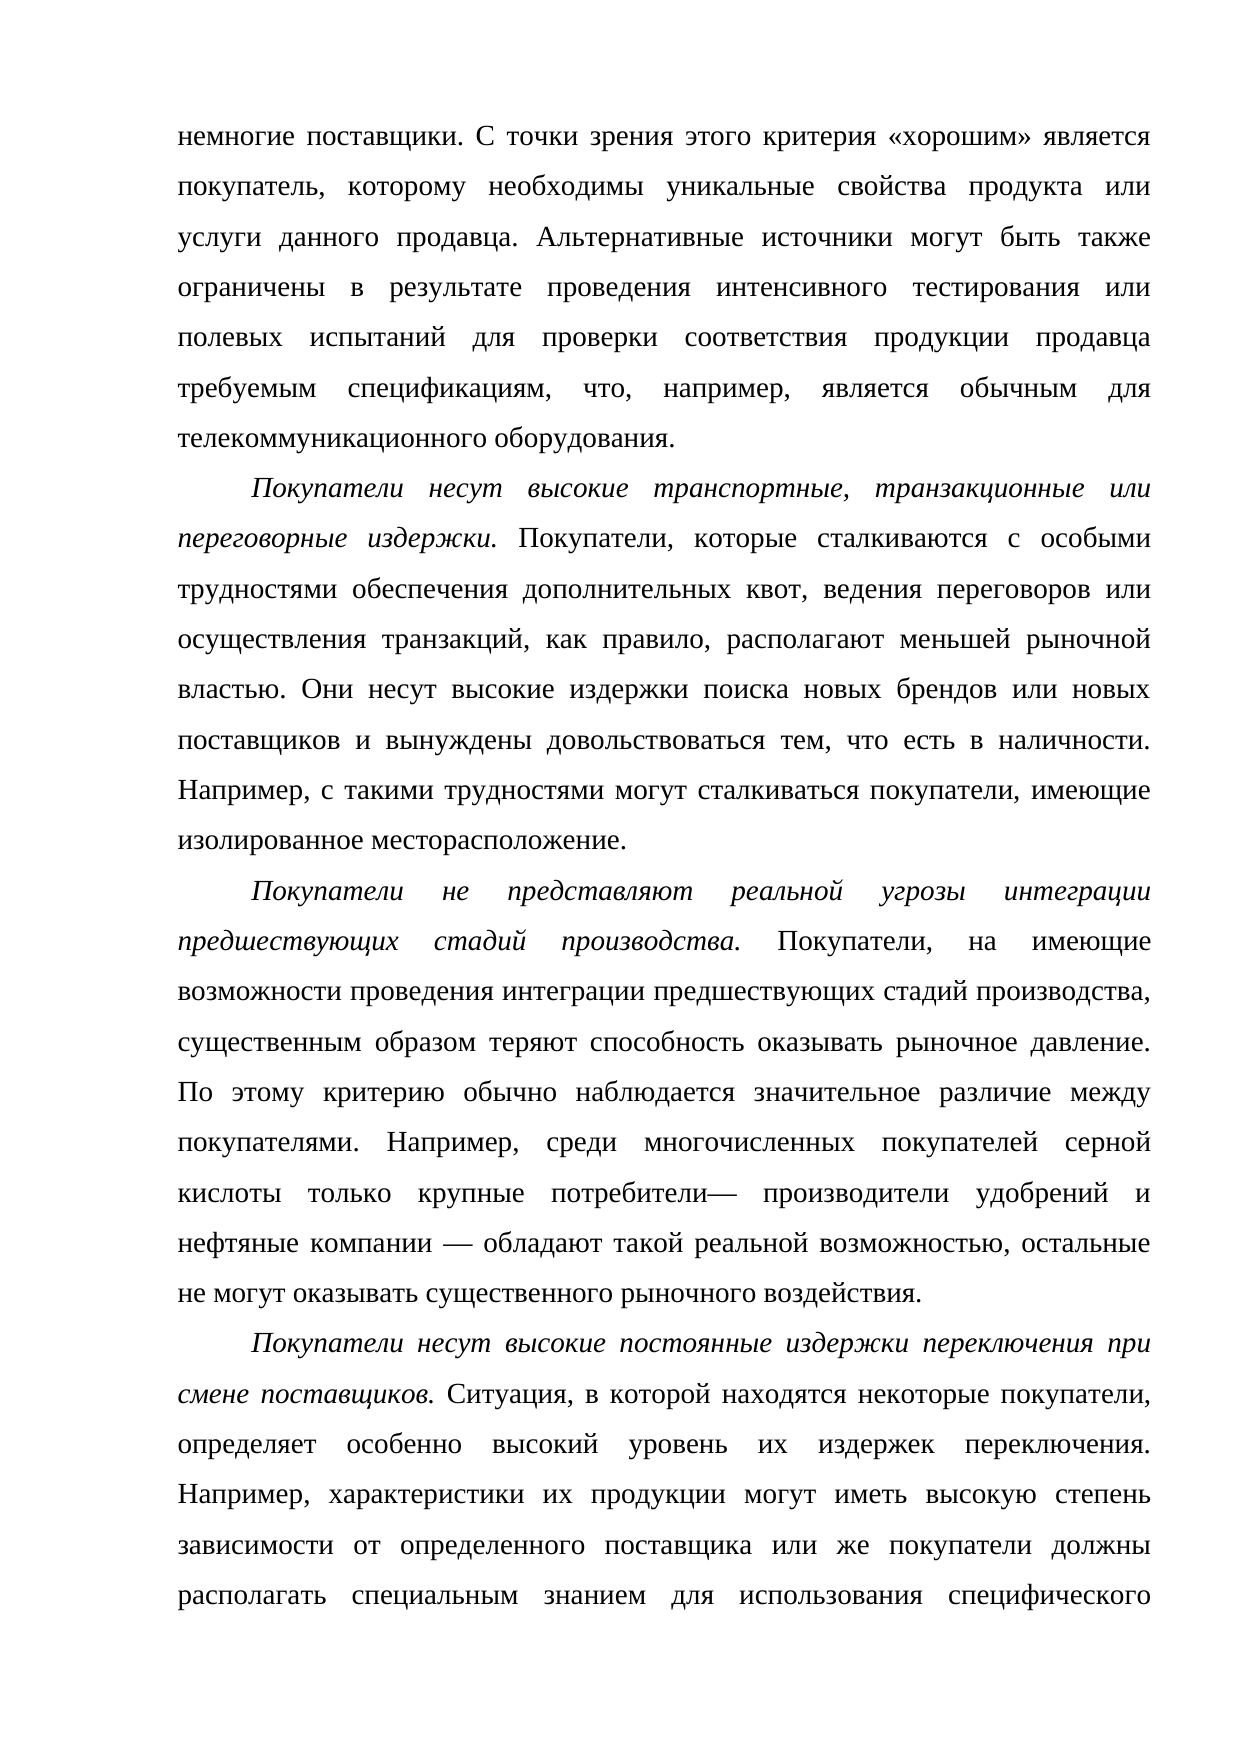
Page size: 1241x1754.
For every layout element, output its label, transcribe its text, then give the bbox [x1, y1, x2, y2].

text Покупатели не представляют реальной угрозы интеграции предшествующих стадий производства. Покупатели, на имеющие возможности проведения интеграции предшествующих стадий производства, существенным образом теряют способность оказывать рыночное давление. По этому критерию обычно наблюдается значительное различие между покупателями. Например, среди многочисленных покупателей серной кислоты только крупные потребители— производители удобрений и нефтяные компании — обладают такой реальной возможностью, остальные не могут оказывать существенного рыночного воздействия. [177, 873, 1152, 1309]
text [177, 118, 1152, 453]
text Покупатели несут высокие транспортные, транзакционные или переговорные издержки. Покупатели, которые сталкиваются с особыми трудностями обеспечения дополнительных квот, ведения переговоров или осуществления транзакций, как правило, располагают меньшей рыночной властью. Они несут высокие издержки поиска новых брендов или новых поставщиков и вынуждены довольствоваться тем, что есть в наличности. Например, с такими трудностями могут сталкиваться покупатели, имеющие изолированное месторасположение. [177, 470, 1152, 856]
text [177, 1326, 1152, 1611]
